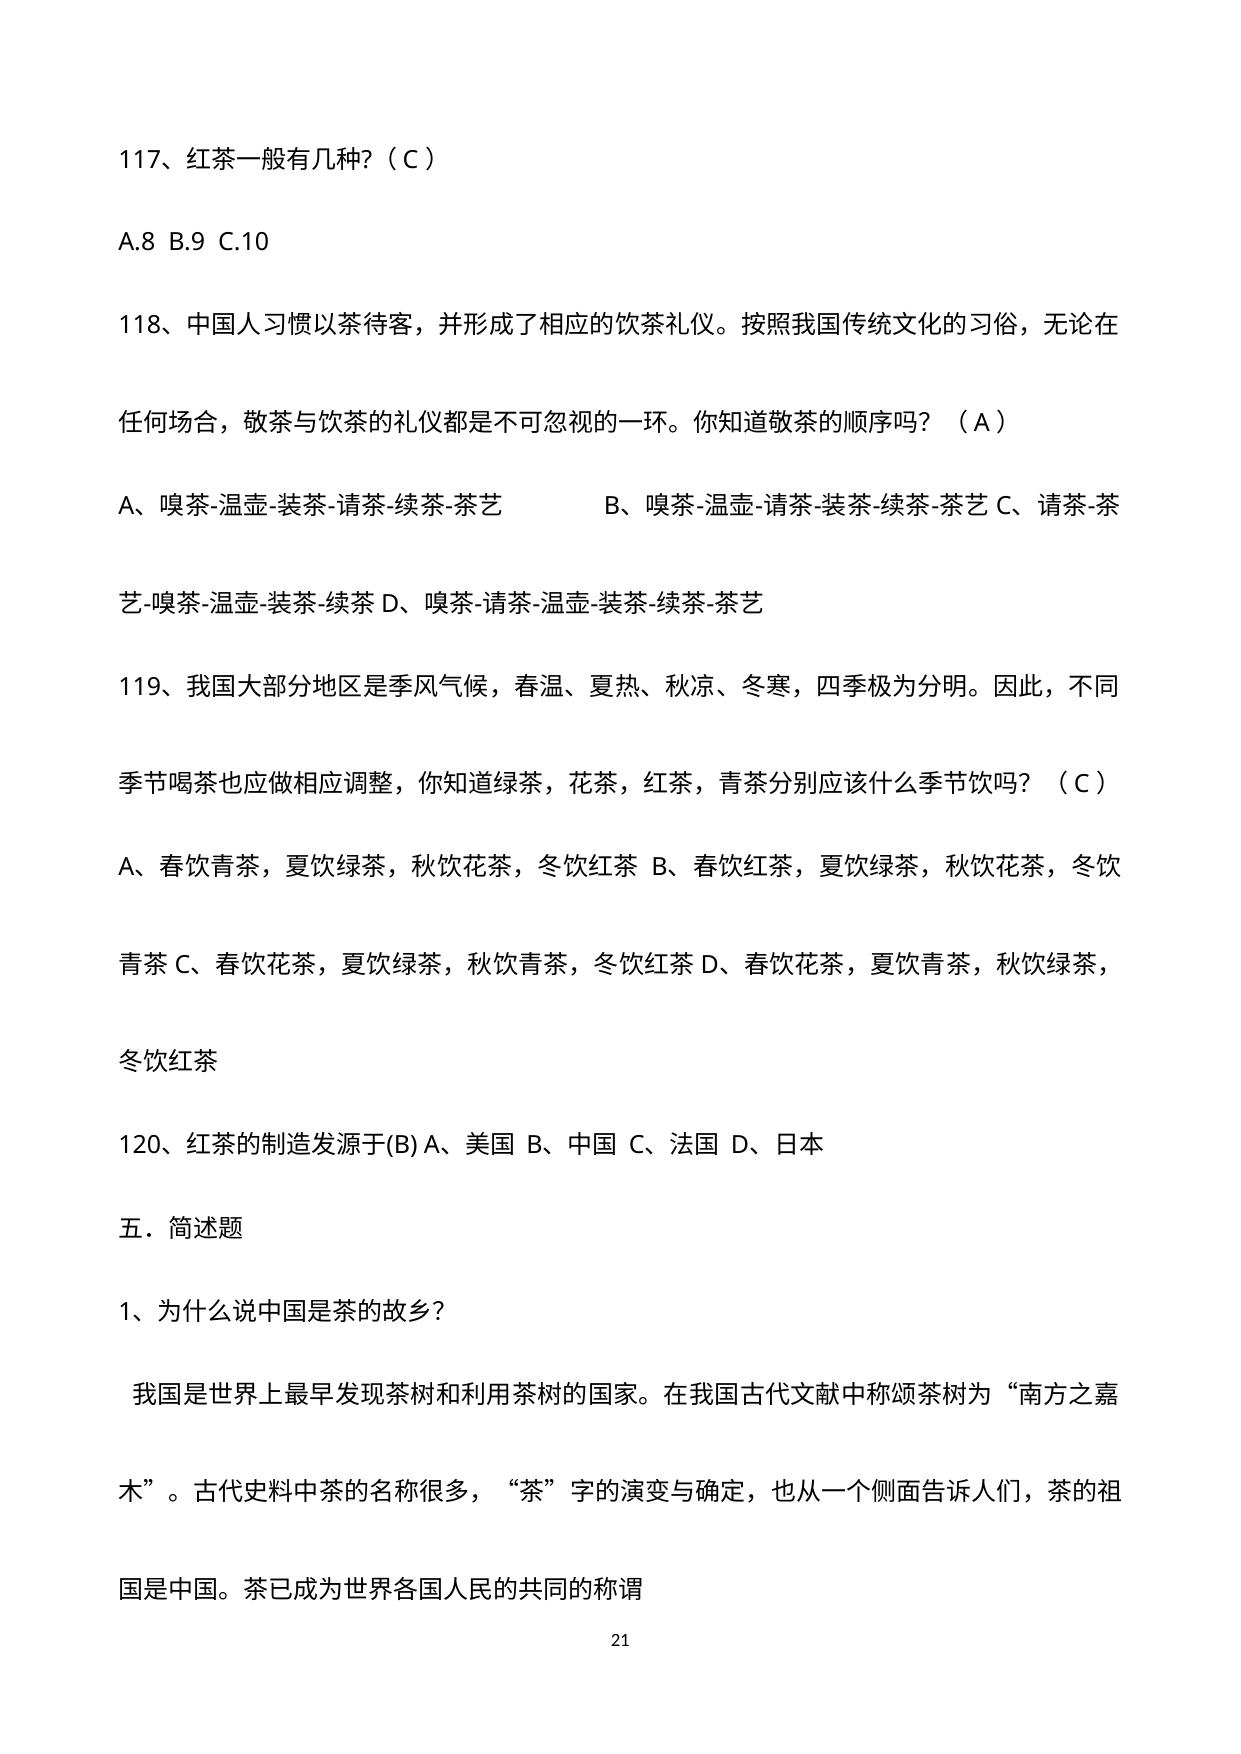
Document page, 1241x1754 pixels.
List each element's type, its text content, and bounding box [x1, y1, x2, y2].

text 117、红茶一般有几种?（ C ） [118, 125, 1122, 190]
text 118、中国人习惯以茶待客，并形成了相应的饮茶礼仪。按照我国传统文化的习俗，无论在任何场合，敬茶与饮茶的礼仪都是不可忽视的一环。你知道敬茶的顺序吗？（ A ） [118, 291, 1122, 453]
text A、春饮青茶，夏饮绿茶，秋饮花茶，冬饮红茶 B、春饮红茶，夏饮绿茶，秋饮花茶，冬饮青茶 C、春饮花茶，夏饮绿茶，秋饮青茶，冬饮红茶 D、春饮花茶，夏饮青茶，秋饮绿茶，冬饮红茶 [118, 832, 1122, 1092]
text 我国是世界上最早发现茶树和利用茶树的国家。在我国古代文献中称颂茶树为“南方之嘉木”。古代史料中茶的名称很多，“茶”字的演变与确定，也从一个侧面告诉人们，茶的祖国是中国。茶已成为世界各国人民的共同的称谓 [118, 1360, 1122, 1620]
text 120、红茶的制造发源于(B) A、美国 B、中国 C、法国 D、日本 [118, 1111, 1122, 1176]
text A、嗅茶-温壶-装茶-请茶-续茶-茶艺 B、嗅茶-温壶-请茶-装茶-续茶-茶艺 C、请茶-茶艺-嗅茶-温壶-装茶-续茶 D、嗅茶-请茶-温壶-装茶-续茶-茶艺 [118, 471, 1122, 634]
text 1、为什么说中国是茶的故乡？ [118, 1277, 1122, 1342]
text A.8 B.9 C.10 [118, 208, 1122, 273]
text 五．简述题 [118, 1194, 1122, 1259]
text 119、我国大部分地区是季风气候，春温、夏热、秋凉、冬寒，四季极为分明。因此，不同季节喝茶也应做相应调整，你知道绿茶，花茶，红茶，青茶分别应该什么季节饮吗？（ C ） [118, 652, 1122, 814]
